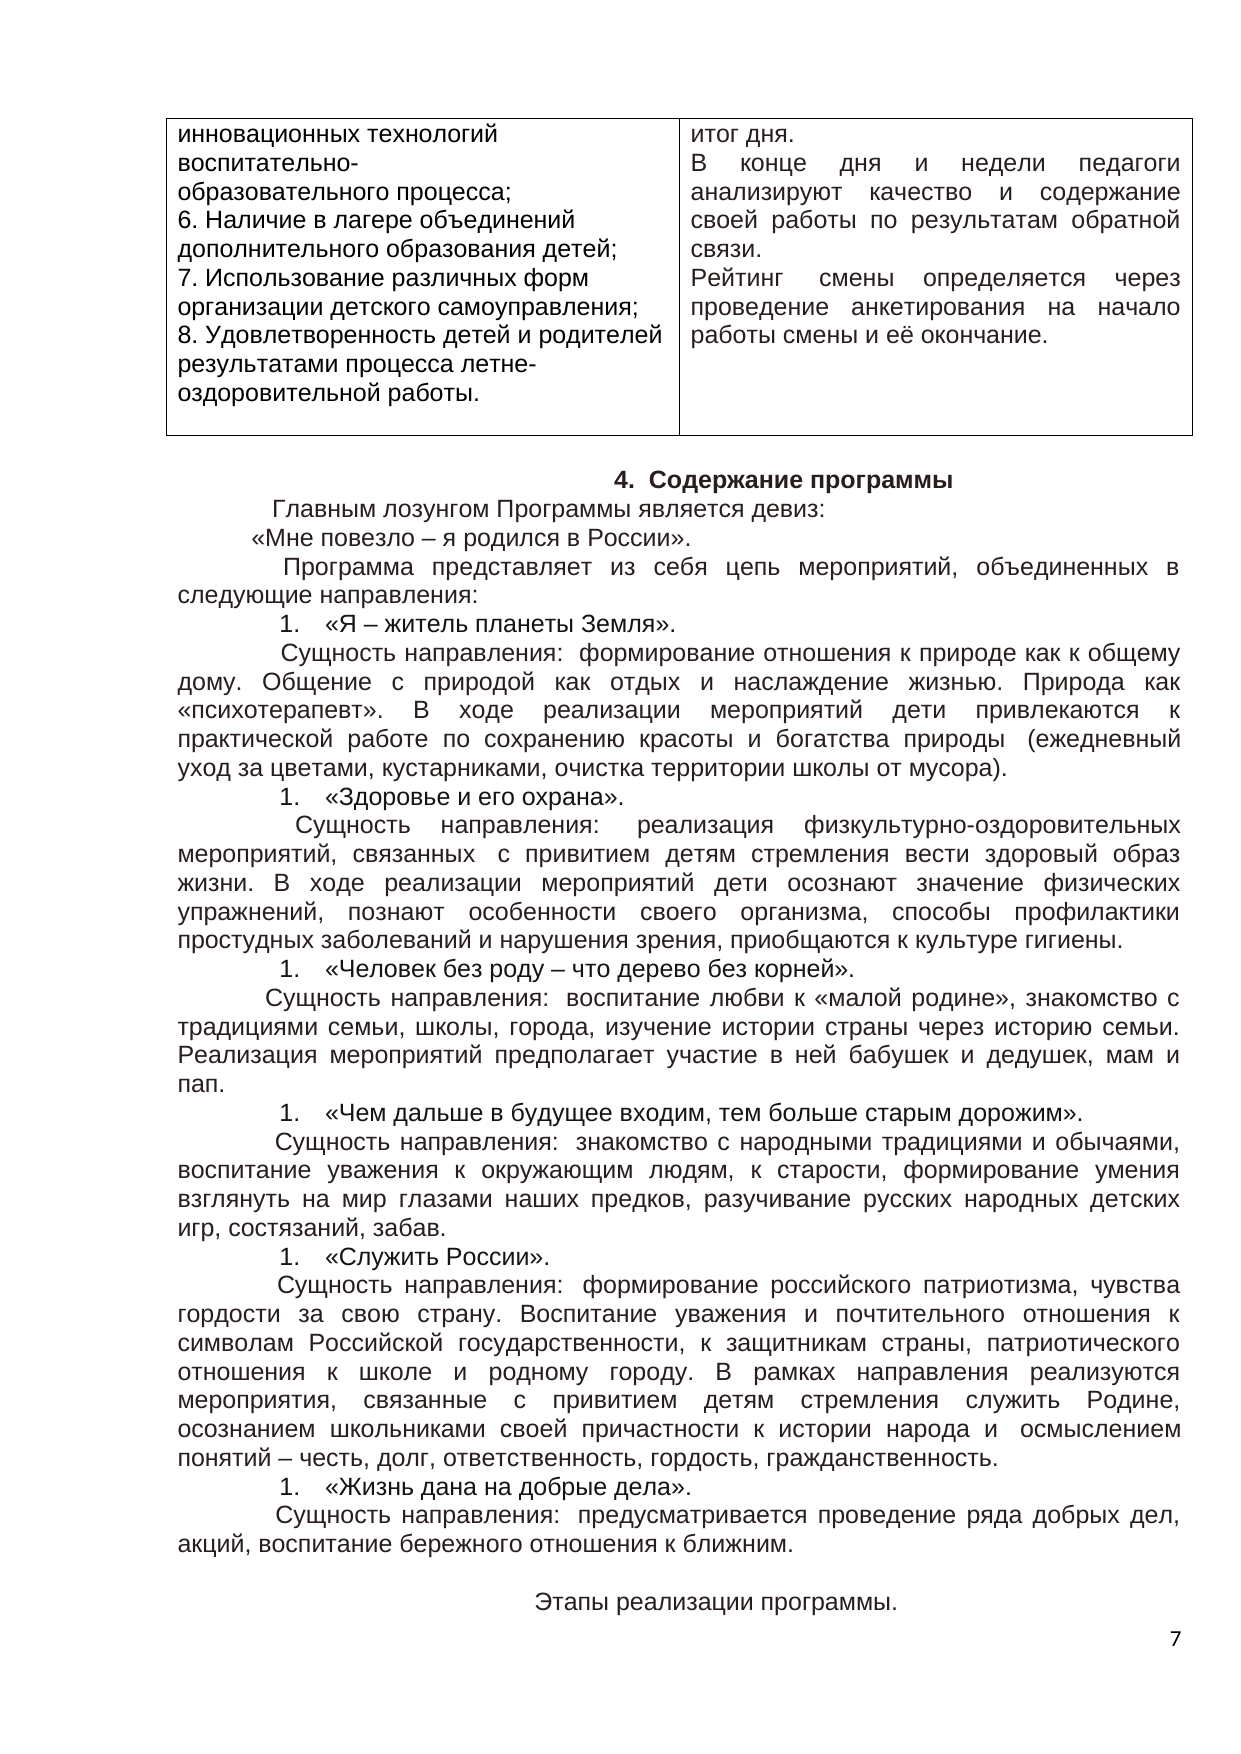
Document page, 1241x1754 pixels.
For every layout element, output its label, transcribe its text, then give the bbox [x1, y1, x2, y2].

text Сущность направления: предусматривается проведение ряда добрых дел, акций, воспитание бережного отношения к ближним. [177, 1500, 1181, 1558]
list «Человек без роду – что дерево без корней». [205, 954, 1181, 983]
text 4. Содержание программы [177, 465, 1181, 494]
list «Чем дальше в будущее входим, тем больше старым дорожим». [205, 1098, 1181, 1126]
text Сущность направления: формирование российского патриотизма, чувства гордости за свою страну. Воспитание уважения и почтительного отношения к символам Российской государственности, к защитникам страны, патриотического отношения к школе и родному городу. В рамках направления реализуются мероприятия, связанные с привитием детям стремления служить Родине, осознанием школьниками своей причастности к истории народа и осмыслением понятий – честь, долг, ответственность, гордость, гражданственность. [177, 1270, 1181, 1471]
text Сущность направления: воспитание любви к «малой родине», знакомство с традициями семьи, школы, города, изучение истории страны через историю семьи. Реализация мероприятий предполагает участие в ней бабушек и дедушек, мам и пап. [177, 983, 1181, 1098]
list «Жизнь дана на добрые дела». [205, 1471, 1181, 1500]
text «Мне повезло – я родился в России». [177, 523, 1181, 551]
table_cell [167, 119, 679, 435]
text Программа представляет из себя цепь мероприятий, объединенных в следующие направления: [177, 551, 1181, 609]
text Этапы реализации программы. [177, 1586, 1181, 1615]
list «Служить России». [205, 1241, 1181, 1270]
text Сущность направления: реализация физкультурно-оздоровительных мероприятий, связанных с привитием детям стремления вести здоровый образ жизни. В ходе реализации мероприятий дети осознают значение физических упражнений, познают особенности своего организма, способы профилактики простудных заболеваний и нарушения зрения, приобщаются к культуре гигиены. [177, 810, 1181, 954]
list «Здоровье и его охрана». [205, 781, 1181, 810]
text Сущность направления: формирование отношения к природе как к общему дому. Общение с природой как отдых и наслаждение жизнью. Природа как «психотерапевт». В ходе реализации мероприятий дети привлекаются к практической работе по сохранению красоты и богатства природы (ежедневный уход за цветами, кустарниками, очистка территории школы от мусора). [177, 638, 1181, 781]
text Главным лозунгом Программы является девиз: [177, 494, 1181, 523]
list «Я – житель планеты Земля». [205, 609, 1181, 638]
text Сущность направления: знакомство с народными традициями и обычаями, воспитание уважения к окружающим людям, к старости, формирование умения взглянуть на мир глазами наших предков, разучивание русских народных детских игр, состязаний, забав. [177, 1126, 1181, 1241]
